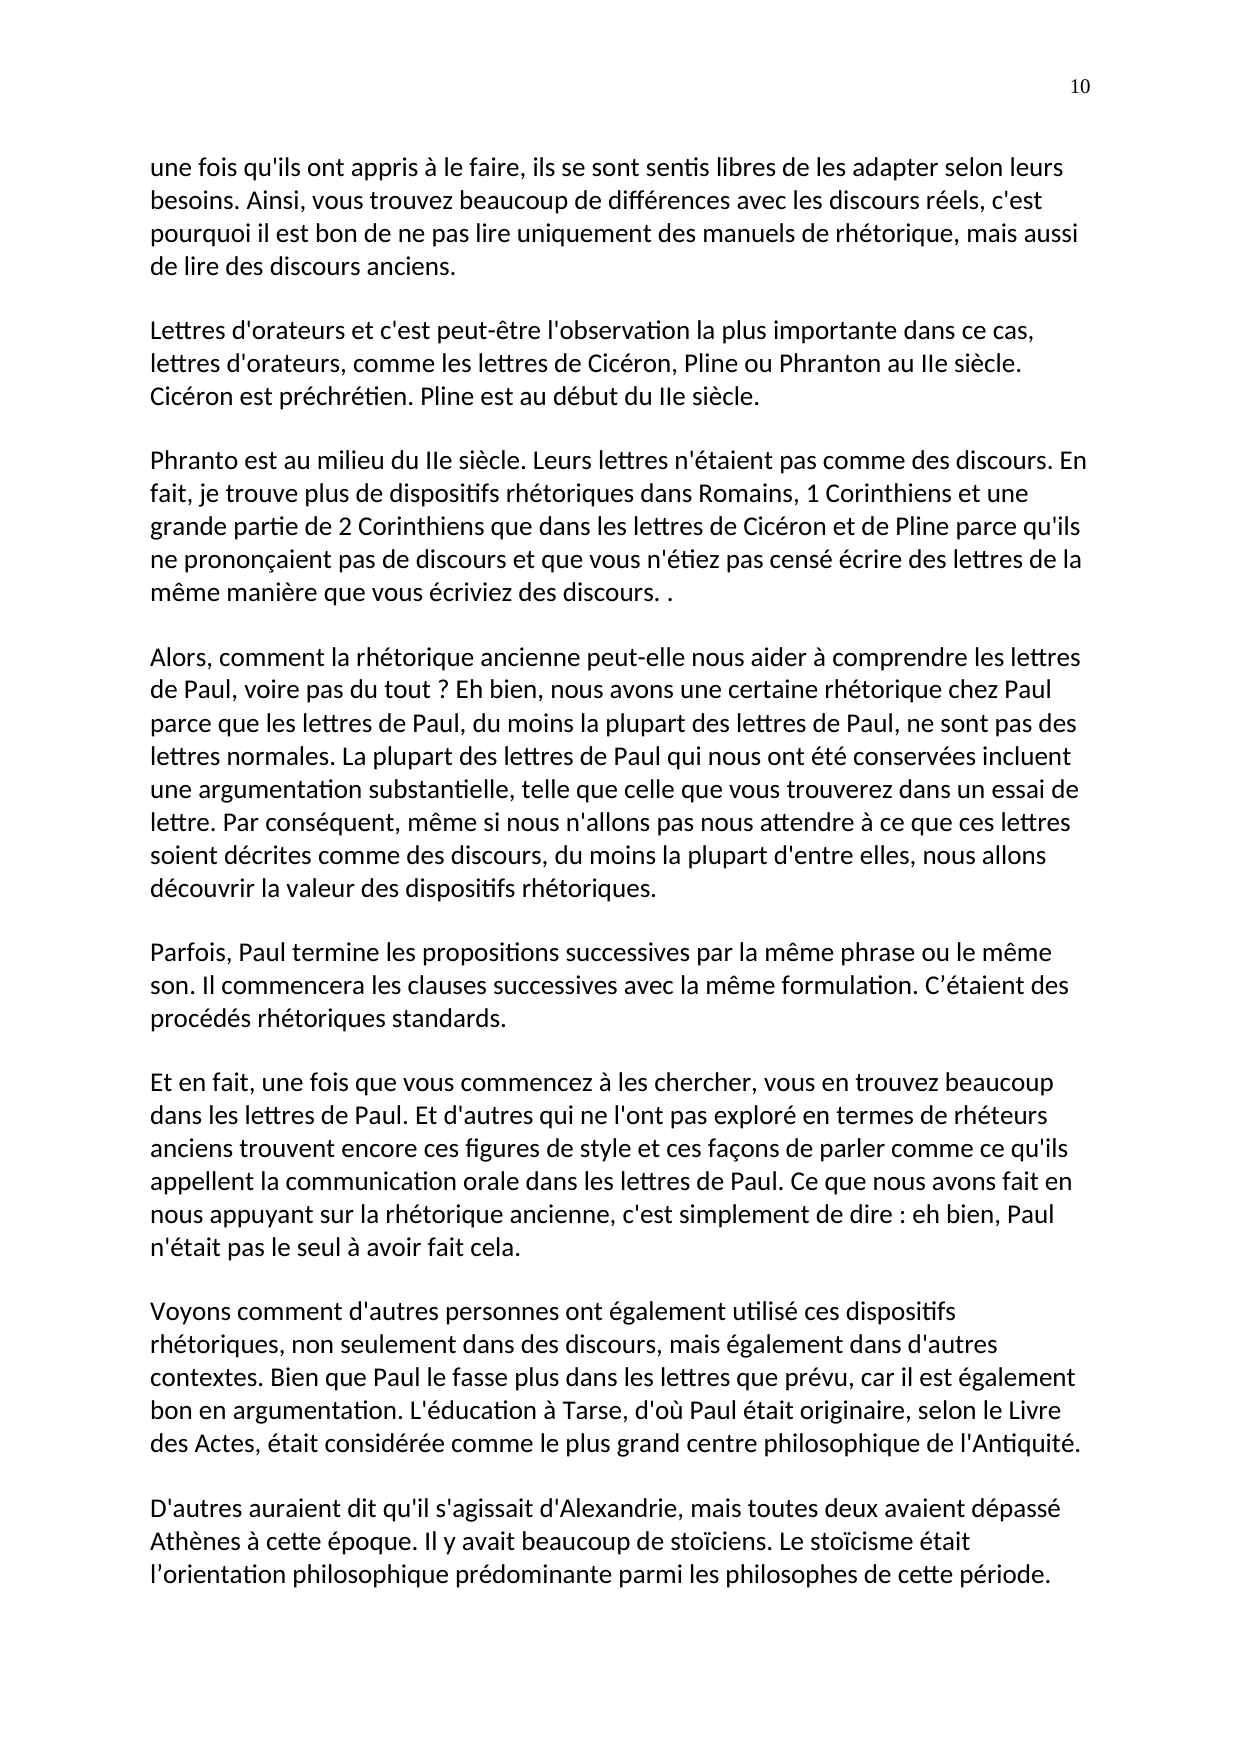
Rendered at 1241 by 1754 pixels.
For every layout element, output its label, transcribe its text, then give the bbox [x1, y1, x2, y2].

text Lettres d'orateurs et c'est peut-être l'observation la plus importante dans ce cas, lettres d'orateurs, comme les lettres de Cicéron, Pline ou Phranton au IIe siècle. Cicéron est préchrétien. Pline est au début du IIe siècle. [150, 313, 1090, 412]
text Parfois, Paul termine les propositions successives par la même phrase ou le même son. Il commencera les clauses successives avec la même formulation. C’étaient des procédés rhétoriques standards. [150, 935, 1090, 1034]
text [150, 150, 1090, 282]
text Voyons comment d'autres personnes ont également utilisé ces dispositifs rhétoriques, non seulement dans des discours, mais également dans d'autres contextes. Bien que Paul le fasse plus dans les lettres que prévu, car il est également bon en argumentation. L'éducation à Tarse, d'où Paul était originaire, selon le Livre des Actes, était considérée comme le plus grand centre philosophique de l'Antiquité. [150, 1294, 1090, 1459]
text Et en fait, une fois que vous commencez à les chercher, vous en trouvez beaucoup dans les lettres de Paul. Et d'autres qui ne l'ont pas exploré en termes de rhéteurs anciens trouvent encore ces figures de style et ces façons de parler comme ce qu'ils appellent la communication orale dans les lettres de Paul. Ce que nous avons fait en nous appuyant sur la rhétorique ancienne, c'est simplement de dire : eh bien, Paul n'était pas le seul à avoir fait cela. [150, 1065, 1090, 1263]
text Phranto est au milieu du IIe siècle. Leurs lettres n'étaient pas comme des discours. En fait, je trouve plus de dispositifs rhétoriques dans Romains, 1 Corinthiens et une grande partie de 2 Corinthiens que dans les lettres de Cicéron et de Pline parce qu'ils ne prononçaient pas de discours et que vous n'étiez pas censé écrire des lettres de la même manière que vous écriviez des discours. . [150, 443, 1090, 608]
text Alors, comment la rhétorique ancienne peut-elle nous aider à comprendre les lettres de Paul, voire pas du tout ? Eh bien, nous avons une certaine rhétorique chez Paul parce que les lettres de Paul, du moins la plupart des lettres de Paul, ne sont pas des lettres normales. La plupart des lettres de Paul qui nous ont été conservées incluent une argumentation substantielle, telle que celle que vous trouverez dans un essai de lettre. Par conséquent, même si nous n'allons pas nous attendre à ce que ces lettres soient décrites comme des discours, du moins la plupart d'entre elles, nous allons découvrir la valeur des dispositifs rhétoriques. [150, 640, 1090, 904]
text D'autres auraient dit qu'il s'agissait d'Alexandrie, mais toutes deux avaient dépassé Athènes à cette époque. Il y avait beaucoup de stoïciens. Le stoïcisme était l’orientation philosophique prédominante parmi les philosophes de cette période. [150, 1491, 1090, 1590]
